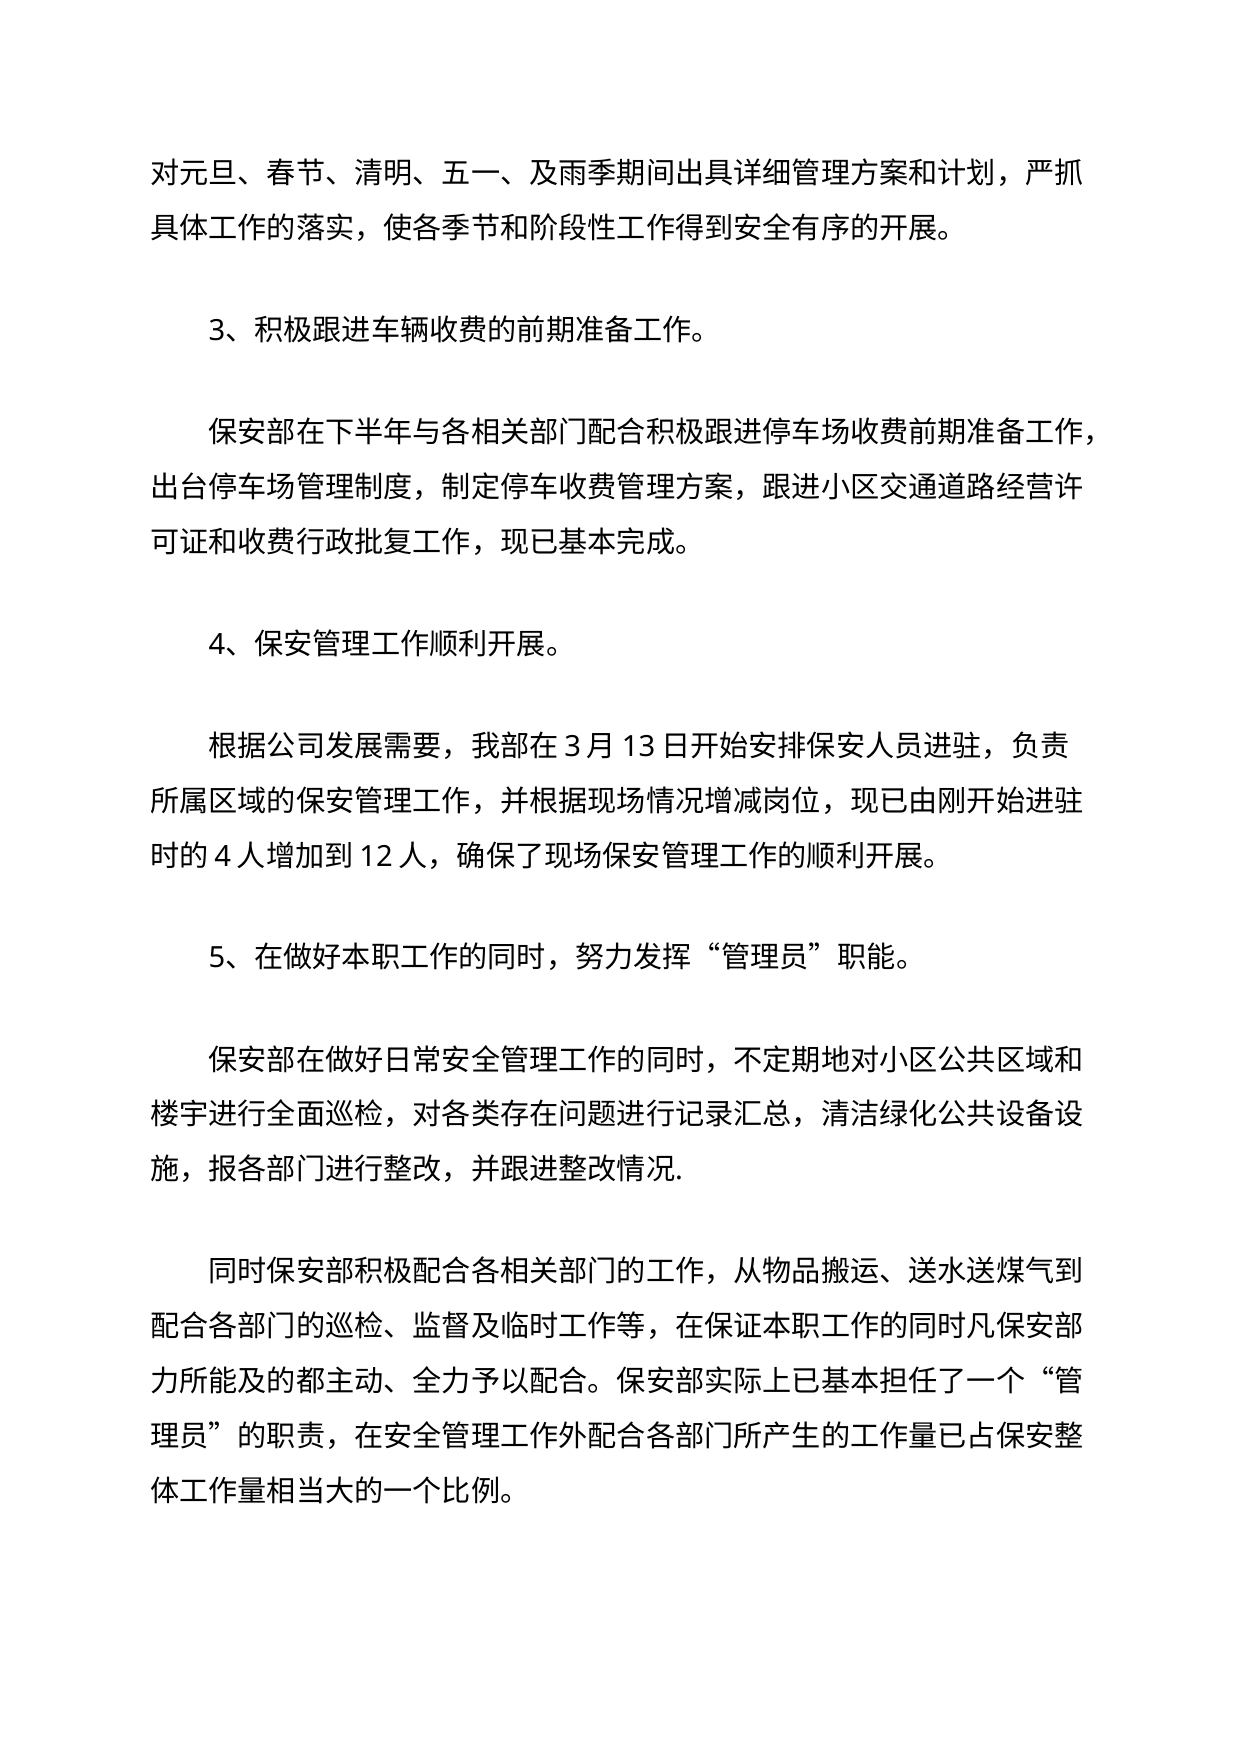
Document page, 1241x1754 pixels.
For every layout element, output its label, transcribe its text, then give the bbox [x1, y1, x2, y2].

text 4、保安管理工作顺利开展。 [150, 620, 1090, 663]
text 保安部在做好日常安全管理工作的同时，不定期地对小区公共区域和楼宇进行全面巡检，对各类存在问题进行记录汇总，清洁绿化公共设备设施，报各部门进行整改，并跟进整改情况. [150, 1036, 1090, 1188]
text 根据公司发展需要，我部在3月13日开始安排保安人员进驻，负责所属区域的保安管理工作，并根据现场情况增减岗位，现已由刚开始进驻时的4人增加到12人，确保了现场保安管理工作的顺利开展。 [150, 722, 1090, 874]
text 同时保安部积极配合各相关部门的工作，从物品搬运、送水送煤气到配合各部门的巡检、监督及临时工作等，在保证本职工作的同时凡保安部力所能及的都主动、全力予以配合。保安部实际上已基本担任了一个“管理员”的职责，在安全管理工作外配合各部门所产生的工作量已占保安整体工作量相当大的一个比例。 [150, 1248, 1090, 1510]
text 5、在做好本职工作的同时，努力发挥“管理员”职能。 [150, 934, 1090, 976]
text 保安部在下半年与各相关部门配合积极跟进停车场收费前期准备工作，出台停车场管理制度，制定停车收费管理方案，跟进小区交通道路经营许可证和收费行政批复工作，现已基本完成。 [150, 409, 1090, 561]
text 3、积极跟进车辆收费的前期准备工作。 [150, 307, 1090, 349]
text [150, 150, 1090, 247]
